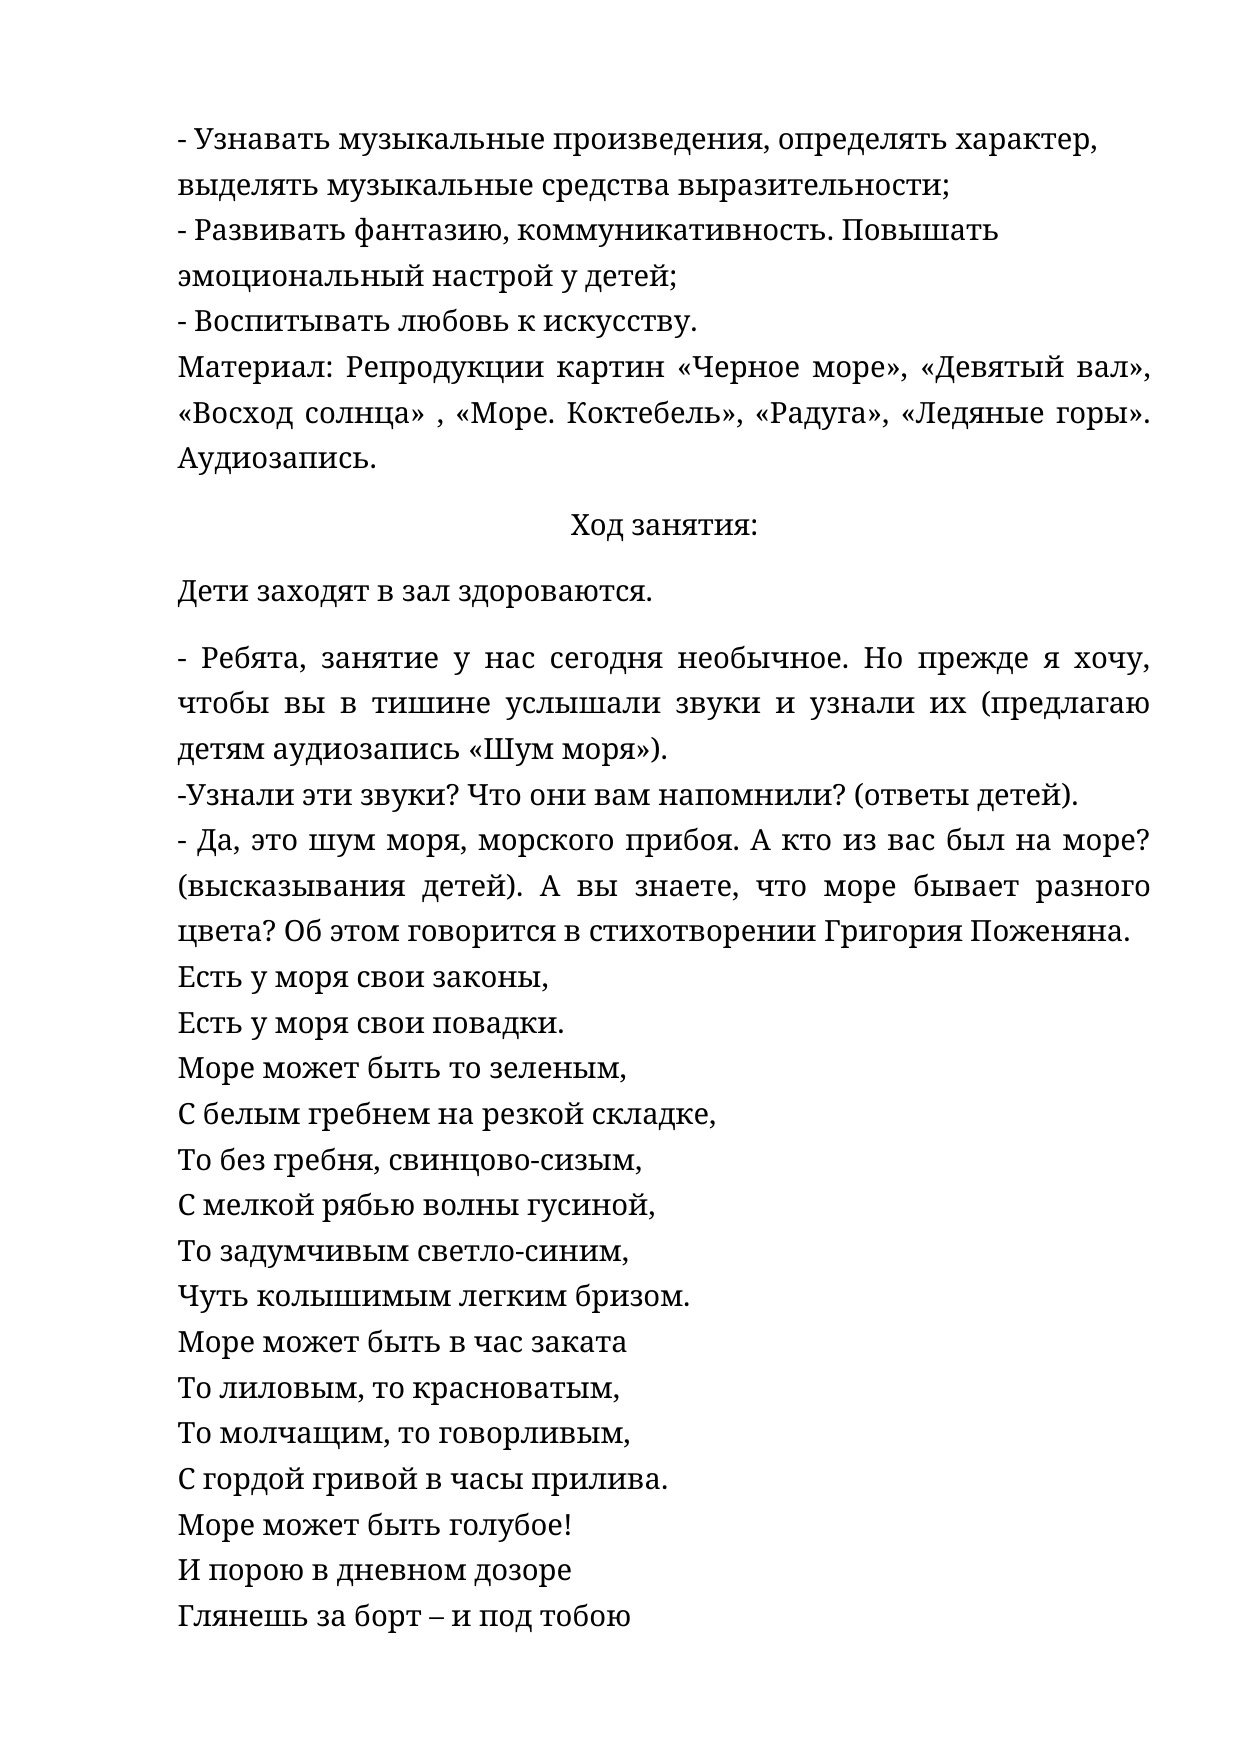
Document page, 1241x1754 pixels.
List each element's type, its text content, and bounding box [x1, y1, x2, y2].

text Материал: Репродукции картин «Черное море», «Девятый вал», «Восход солнца» , «Море. Коктебель», «Радуга», «Ледяные горы». Аудиозапись. [177, 346, 1152, 477]
text То лиловым, то красноватым, [177, 1367, 1152, 1407]
text С мелкой рябью волны гусиной, [177, 1184, 1152, 1224]
text С белым гребнем на резкой складке, [177, 1093, 1152, 1133]
text Есть у моря свои законы, [177, 956, 1152, 996]
text - Узнавать музыкальные произведения, определять характер, выделять музыкальные средства выразительности; [177, 118, 1152, 203]
text Чуть колышимым легким бризом. [177, 1276, 1152, 1315]
text С гордой гривой в часы прилива. [177, 1458, 1152, 1498]
text Глянешь за борт – и под тобою [177, 1595, 1152, 1635]
text Есть у моря свои повадки. [177, 1002, 1152, 1042]
text То молчащим, то говорливым, [177, 1412, 1152, 1452]
text Море может быть в час заката [177, 1321, 1152, 1361]
text То без гребня, свинцово-сизым, [177, 1139, 1152, 1178]
text Дети заходят в зал здороваются. [177, 570, 1152, 610]
text Море может быть голубое! [177, 1504, 1152, 1543]
text - Ребята, занятие у нас сегодня необычное. Но прежде я хочу, чтобы вы в тишине услышали звуки и узнали их (предлагаю детям аудиозапись «Шум моря»). [177, 637, 1152, 768]
text То задумчивым светло-синим, [177, 1230, 1152, 1270]
text - Развивать фантазию, коммуникативность. Повышать эмоциональный настрой у детей; [177, 209, 1152, 295]
text - Да, это шум моря, морского прибоя. А кто из вас был на море? (высказывания детей). А вы знаете, что море бывает разного цвета? Об этом говорится в стихотворении Григория Поженяна. [177, 819, 1152, 950]
text -Узнали эти звуки? Что они вам напомнили? (ответы детей). [177, 774, 1152, 813]
text - Воспитывать любовь к искусству. [177, 301, 1152, 340]
text И порою в дневном дозоре [177, 1549, 1152, 1589]
text Ход занятия: [177, 504, 1152, 544]
text Море может быть то зеленым, [177, 1047, 1152, 1087]
